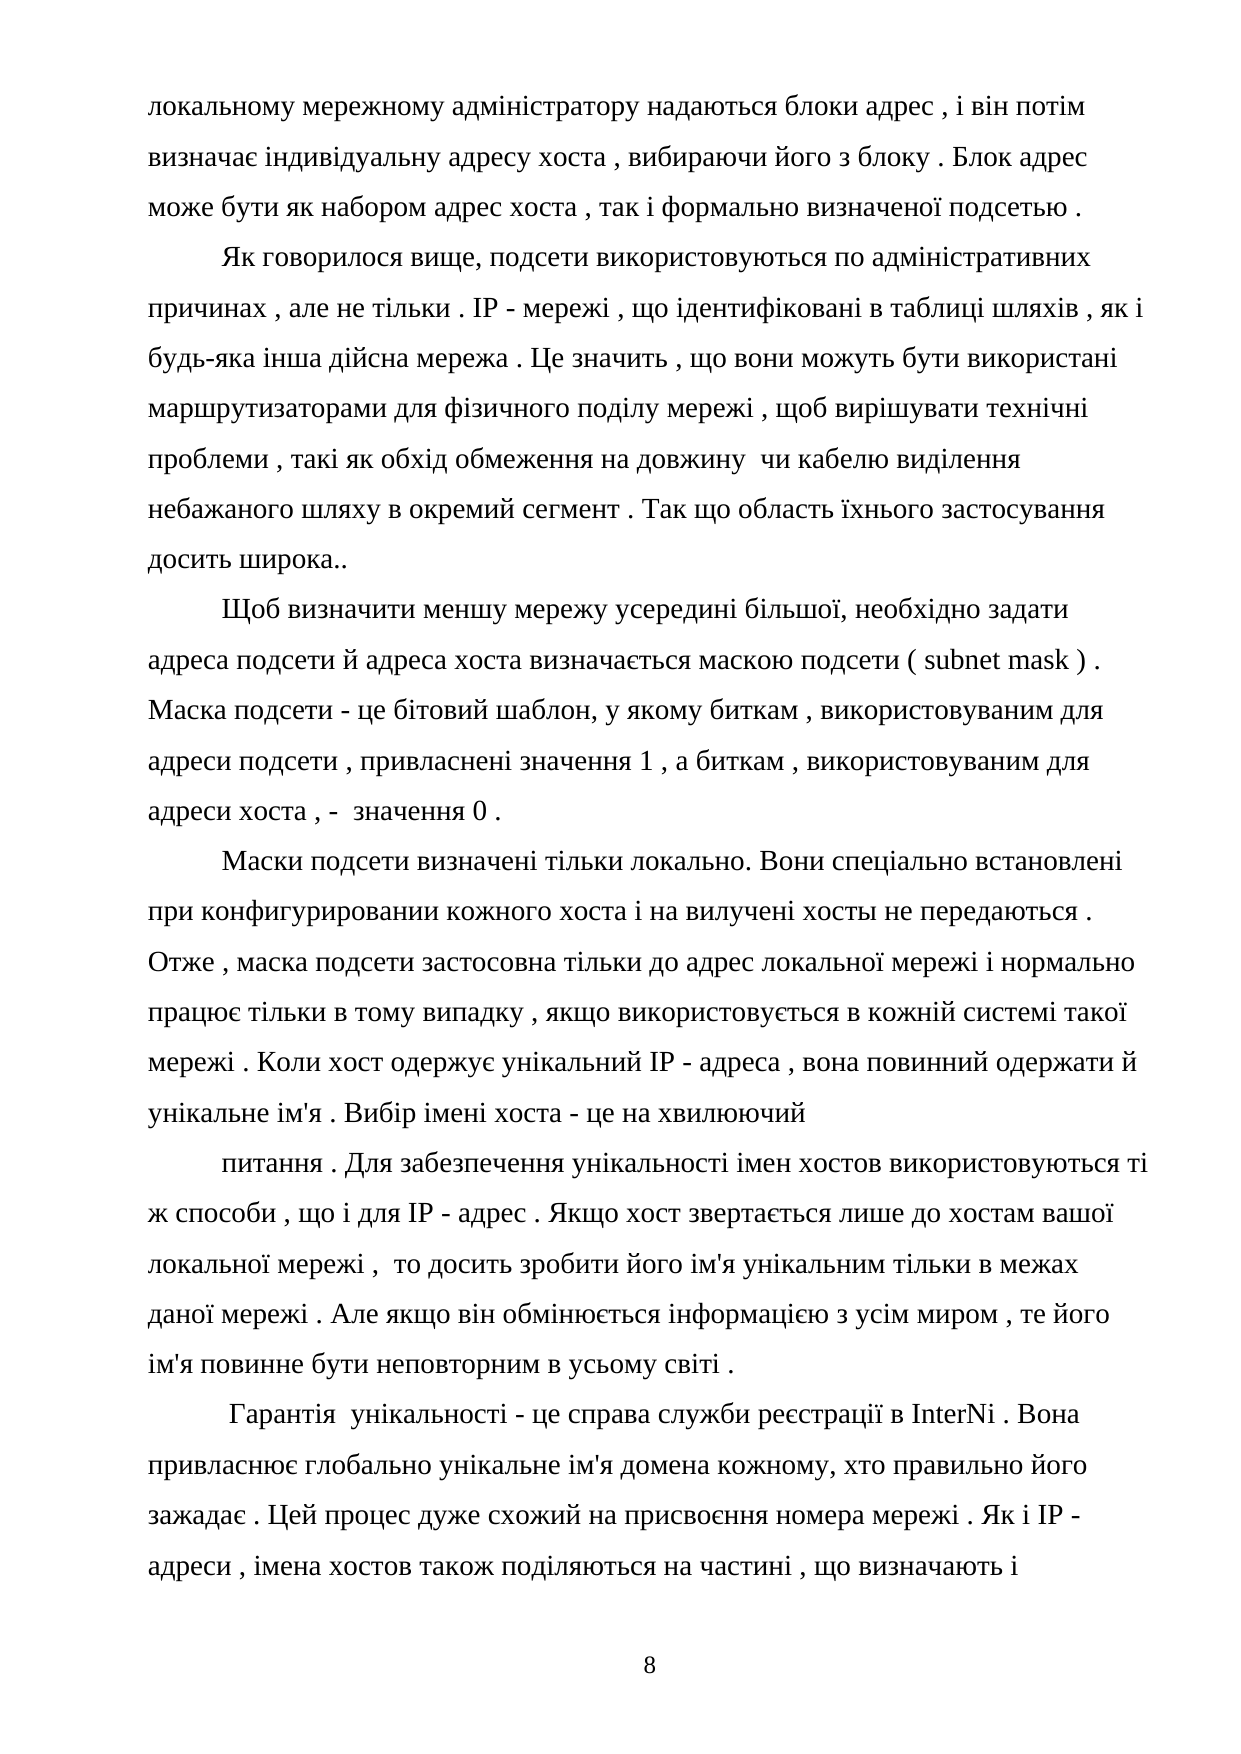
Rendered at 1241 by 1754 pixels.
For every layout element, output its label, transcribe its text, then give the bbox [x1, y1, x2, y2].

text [148, 1397, 1152, 1581]
text Щоб визначити меншу мережу усередині більшої, необхідно задати адреса подсети й адреса хоста визначається маскою подсети ( subnet mask ) . Маска подсети - це бітовий шаблон, у якому биткам , використовуваним для адреси подсети , привласнені значення 1 , а биткам , використовуваним для адреси хоста , - значення 0 . [148, 592, 1152, 826]
text Як говорилося вище, подсети використовуються по адміністративних причинах , але не тільки . ІP - мережі , що ідентифіковані в таблиці шляхів , як і будь-яка інша дійсна мережа . Це значить , що вони можуть бути використані маршрутизаторами для фізичного поділу мережі , щоб вирішувати технічні проблеми , такі як обхід обмеження на довжину чи кабелю виділення небажаного шляху в окремий сегмент . Так що область їхнього застосування досить широка.. [148, 239, 1152, 575]
text питання . Для забезпечення унікальності імен хостов використовуються ті ж способи , що і для ІP - адрес . Якщо хост звертається лише до хостам вашої локальної мережі , то досить зробити його ім'я унікальним тільки в межах даної мережі . Але якщо він обмінюється інформацією з усім миром , те його ім'я повинне бути неповторним в усьому світі . [148, 1145, 1152, 1380]
text Маски подсети визначені тільки локально. Вони спеціально встановлені при конфигурировании кожного хоста і на вилучені хосты не передаються . Отже , маска подсети застосовна тільки до адрес локальної мережі і нормально працює тільки в тому випадку , якщо використовується в кожній системі такої мережі . Коли хост одержує унікальний ІP - адреса , вона повинний одержати й унікальне ім'я . Вибір імені хоста - це на хвилюючий [148, 843, 1152, 1128]
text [148, 88, 1152, 223]
